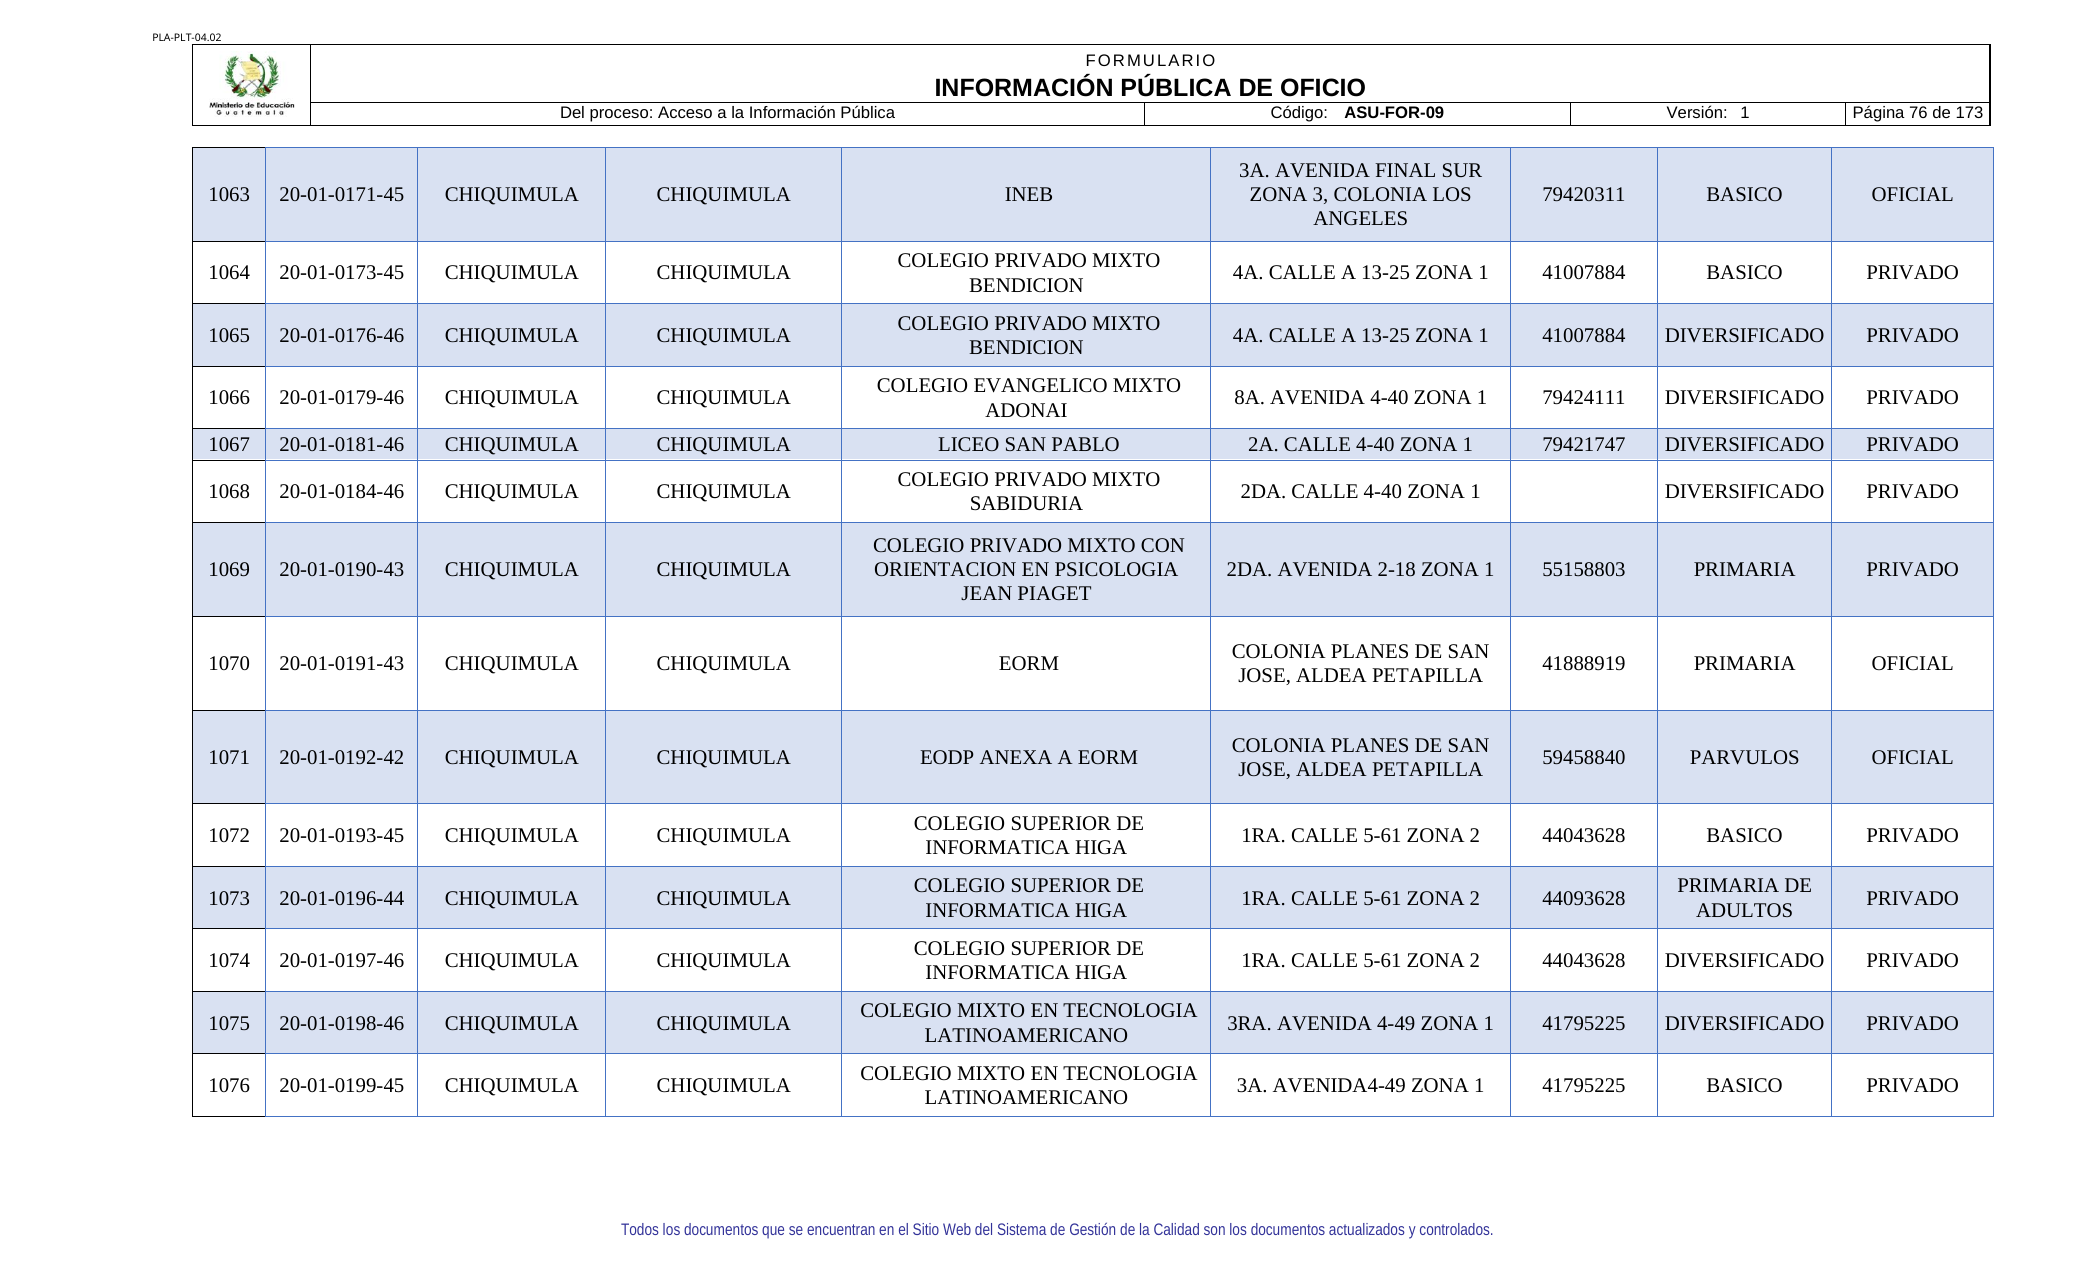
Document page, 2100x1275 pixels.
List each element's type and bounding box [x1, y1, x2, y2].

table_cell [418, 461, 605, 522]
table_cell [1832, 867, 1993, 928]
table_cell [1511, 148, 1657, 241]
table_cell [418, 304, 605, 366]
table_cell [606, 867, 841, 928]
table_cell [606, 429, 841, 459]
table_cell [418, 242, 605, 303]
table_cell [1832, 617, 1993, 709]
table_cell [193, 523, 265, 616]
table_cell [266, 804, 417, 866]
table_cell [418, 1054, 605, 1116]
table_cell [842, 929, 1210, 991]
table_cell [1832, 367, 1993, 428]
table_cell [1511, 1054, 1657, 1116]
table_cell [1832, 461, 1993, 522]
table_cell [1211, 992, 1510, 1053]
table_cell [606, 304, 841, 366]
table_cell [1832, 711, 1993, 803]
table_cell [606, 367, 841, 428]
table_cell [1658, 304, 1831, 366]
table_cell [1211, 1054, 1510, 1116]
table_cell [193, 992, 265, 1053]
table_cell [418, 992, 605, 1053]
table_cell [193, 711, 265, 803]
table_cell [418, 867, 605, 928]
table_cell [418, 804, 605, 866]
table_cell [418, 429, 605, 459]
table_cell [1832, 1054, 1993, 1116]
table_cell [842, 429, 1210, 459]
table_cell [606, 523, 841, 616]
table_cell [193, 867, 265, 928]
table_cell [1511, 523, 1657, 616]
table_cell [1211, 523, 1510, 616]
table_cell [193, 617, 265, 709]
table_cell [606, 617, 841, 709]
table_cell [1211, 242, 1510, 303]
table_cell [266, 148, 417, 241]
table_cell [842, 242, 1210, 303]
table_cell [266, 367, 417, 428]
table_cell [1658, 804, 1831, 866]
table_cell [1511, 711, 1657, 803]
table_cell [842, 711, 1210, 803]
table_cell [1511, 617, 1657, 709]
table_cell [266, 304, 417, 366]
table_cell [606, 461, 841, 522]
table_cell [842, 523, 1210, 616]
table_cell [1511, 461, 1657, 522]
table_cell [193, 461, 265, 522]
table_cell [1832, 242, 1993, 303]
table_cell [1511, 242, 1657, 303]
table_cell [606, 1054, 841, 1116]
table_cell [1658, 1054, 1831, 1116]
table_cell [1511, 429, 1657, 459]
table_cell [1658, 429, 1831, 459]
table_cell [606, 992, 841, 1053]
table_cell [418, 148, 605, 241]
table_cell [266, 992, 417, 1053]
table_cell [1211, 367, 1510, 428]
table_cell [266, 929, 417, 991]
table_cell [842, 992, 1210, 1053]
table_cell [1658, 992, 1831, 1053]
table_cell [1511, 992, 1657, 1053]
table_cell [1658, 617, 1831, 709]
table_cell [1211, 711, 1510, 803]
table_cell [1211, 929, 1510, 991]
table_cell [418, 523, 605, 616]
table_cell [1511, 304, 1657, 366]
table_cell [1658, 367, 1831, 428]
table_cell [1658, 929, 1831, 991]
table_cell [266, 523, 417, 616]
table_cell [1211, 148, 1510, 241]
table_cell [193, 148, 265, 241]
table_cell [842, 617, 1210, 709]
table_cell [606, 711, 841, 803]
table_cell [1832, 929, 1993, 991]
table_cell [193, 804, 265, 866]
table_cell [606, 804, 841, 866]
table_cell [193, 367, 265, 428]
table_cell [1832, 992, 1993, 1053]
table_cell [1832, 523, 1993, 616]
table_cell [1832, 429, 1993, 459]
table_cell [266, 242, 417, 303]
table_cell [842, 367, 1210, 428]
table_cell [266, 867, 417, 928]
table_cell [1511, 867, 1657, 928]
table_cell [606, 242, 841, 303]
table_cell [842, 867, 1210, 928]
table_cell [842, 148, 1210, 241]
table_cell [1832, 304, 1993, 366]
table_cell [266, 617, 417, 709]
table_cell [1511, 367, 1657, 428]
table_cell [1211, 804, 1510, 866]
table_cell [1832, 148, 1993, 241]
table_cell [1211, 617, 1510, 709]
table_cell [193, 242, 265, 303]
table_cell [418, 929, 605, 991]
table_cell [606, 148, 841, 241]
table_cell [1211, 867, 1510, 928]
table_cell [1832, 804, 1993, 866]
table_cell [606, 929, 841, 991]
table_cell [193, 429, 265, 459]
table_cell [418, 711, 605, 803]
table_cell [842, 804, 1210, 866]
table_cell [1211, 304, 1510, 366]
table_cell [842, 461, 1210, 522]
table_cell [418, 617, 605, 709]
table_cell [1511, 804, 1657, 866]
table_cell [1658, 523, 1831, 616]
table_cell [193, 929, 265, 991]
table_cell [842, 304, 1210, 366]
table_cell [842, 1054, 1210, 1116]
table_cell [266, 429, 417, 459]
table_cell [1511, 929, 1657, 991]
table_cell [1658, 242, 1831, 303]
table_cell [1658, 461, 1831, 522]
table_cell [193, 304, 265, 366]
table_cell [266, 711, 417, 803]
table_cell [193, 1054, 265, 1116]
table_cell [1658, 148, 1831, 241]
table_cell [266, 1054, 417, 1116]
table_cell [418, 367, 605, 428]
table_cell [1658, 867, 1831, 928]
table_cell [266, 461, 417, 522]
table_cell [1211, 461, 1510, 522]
picture [208, 51, 295, 117]
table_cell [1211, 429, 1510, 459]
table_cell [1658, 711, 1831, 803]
